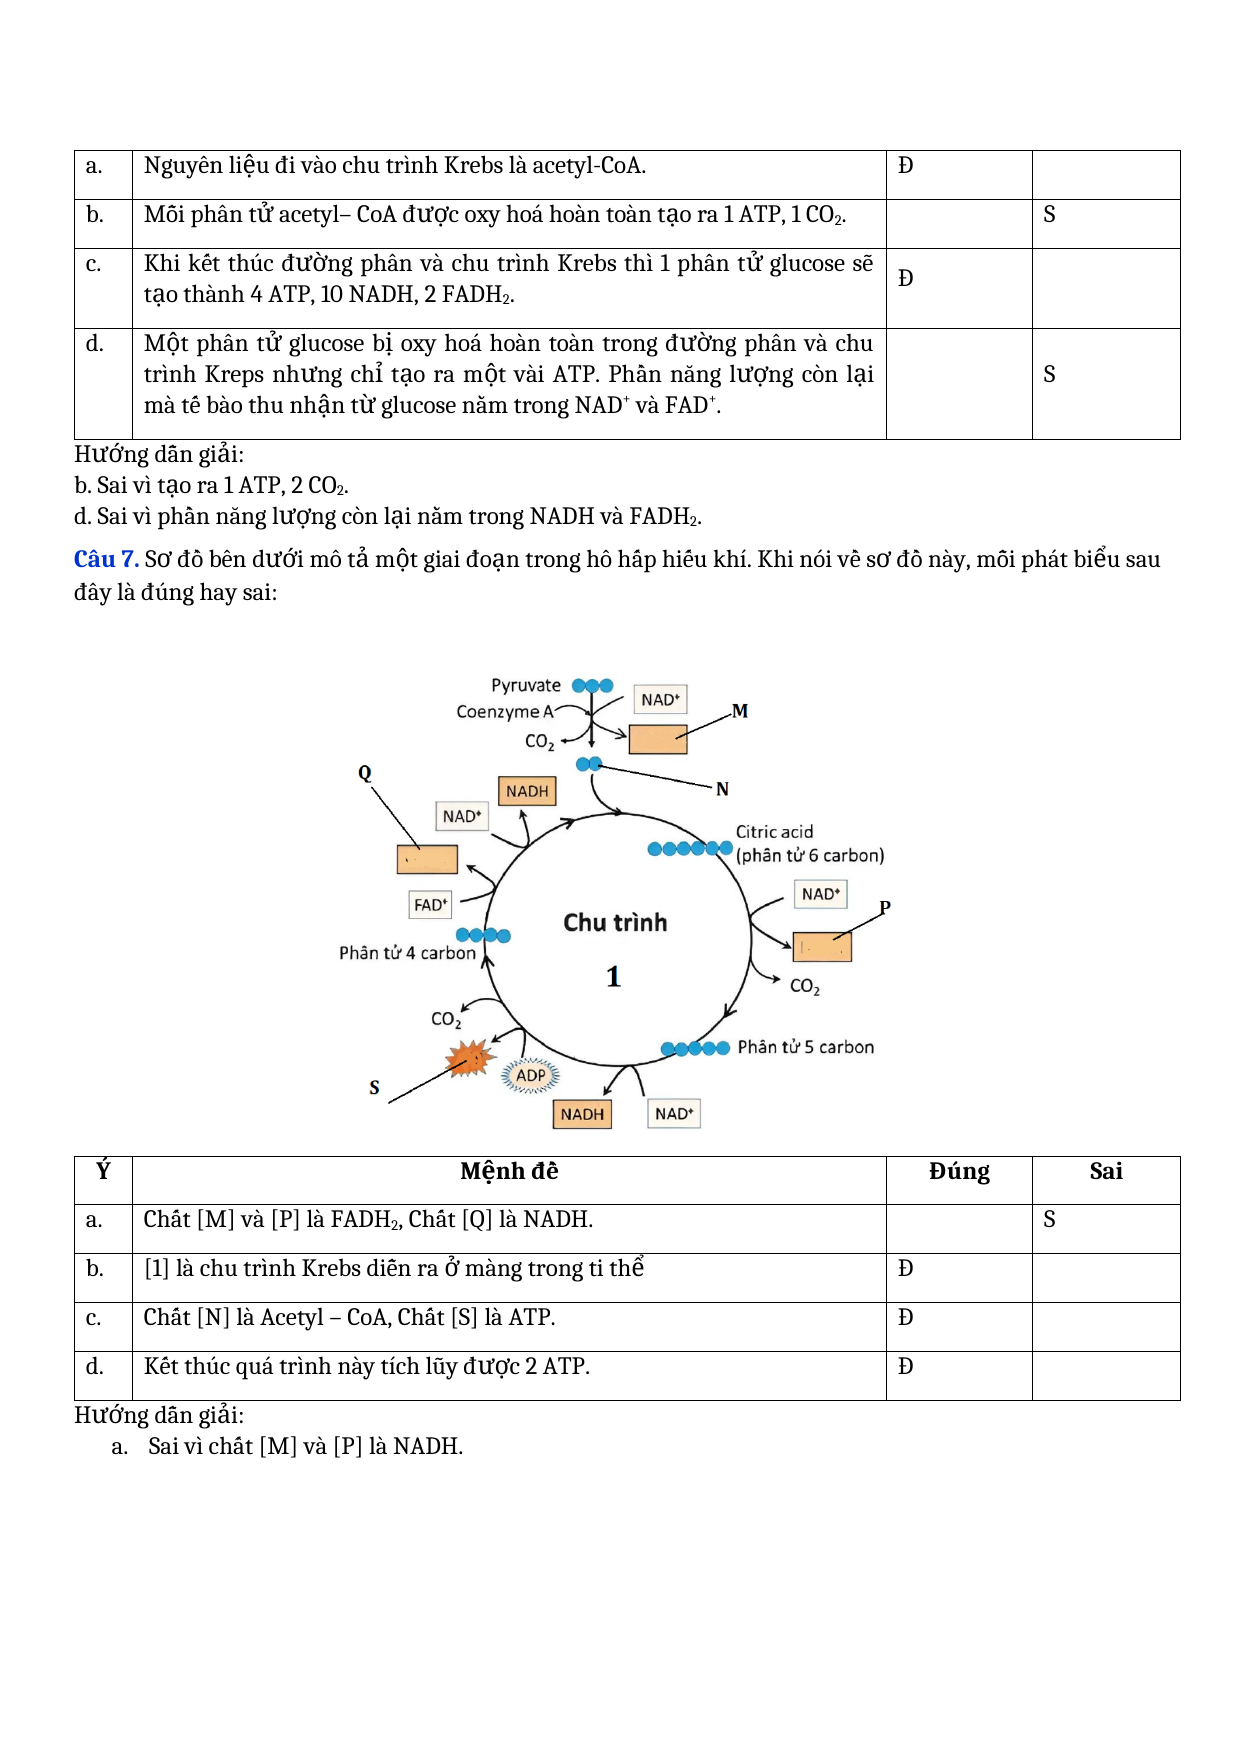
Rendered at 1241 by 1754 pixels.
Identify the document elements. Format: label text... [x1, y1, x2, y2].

table_cell a. [75, 1205, 132, 1253]
table_cell Chất [M] và [P] là FADH2, Chất [Q] là NADH. [133, 1205, 886, 1253]
table_cell Chất [N] là Acetyl – CoA, Chất [S] là ATP. [133, 1303, 886, 1351]
table_header Sai [1033, 1157, 1180, 1204]
table_cell Kết thúc quá trình này tích lũy được 2 ATP. [133, 1352, 886, 1400]
text Câu 7. Sơ đồ bên dưới mô tả một giai đoạn trong hô hấp hiếu khí. Khi nói về sơ đồ này, mỗi phát biểu sau đây là đúng hay sai: [74, 545, 1181, 607]
table_cell Đ [887, 151, 1032, 199]
table_cell S [1033, 1205, 1180, 1253]
table_cell Đ [887, 1254, 1032, 1302]
text b. Sai vì tạo ra 1 ATP, 2 CO2. [74, 471, 1181, 499]
table_cell [1033, 151, 1180, 199]
table_cell Mỗi phân tử acetyl– CoA được oxy hoá hoàn toàn tạo ra 1 ATP, 1 CO2. [133, 200, 886, 248]
table_cell Nguyên liệu đi vào chu trình Krebs là acetyl-CoA. [133, 151, 886, 199]
table_header Ý [75, 1157, 132, 1204]
table_cell d. [75, 1352, 132, 1400]
table_cell Đ [887, 1352, 1032, 1400]
table_cell [887, 329, 1032, 438]
table_cell Một phân tử glucose bị oxy hoá hoàn toàn trong đường phân và chu trình Kreps nhưng chỉ tạo ra một vài ATP. Phần năng lượng còn lại mà tế bào thu nhận từ glucose nằm trong NAD+ và FAD+. [133, 329, 886, 438]
table_cell [1] là chu trình Krebs diễn ra ở màng trong ti thể [133, 1254, 886, 1302]
table_cell b. [75, 1254, 132, 1302]
table_cell Đ [887, 249, 1032, 328]
table_cell Khi kết thúc đường phân và chu trình Krebs thì 1 phân tử glucose sẽ tạo thành 4 ATP, 10 NADH, 2 FADH2. [133, 249, 886, 328]
text Hướng dẫn giải: [74, 1401, 1181, 1429]
table_cell [887, 200, 1032, 248]
table_cell [1033, 1352, 1180, 1400]
table_cell S [1033, 329, 1180, 438]
table_cell b. [75, 200, 132, 248]
table_cell a. [75, 151, 132, 199]
table_cell Đ [887, 1303, 1032, 1351]
table_cell S [1033, 200, 1180, 248]
table_cell [1033, 249, 1180, 328]
table_cell d. [75, 329, 132, 438]
table_header Mệnh đề [133, 1157, 886, 1204]
table_cell c. [75, 1303, 132, 1351]
table_cell c. [75, 249, 132, 328]
table_cell [1033, 1254, 1180, 1302]
text Hướng dẫn giải: [74, 440, 1181, 468]
picture [337, 658, 918, 1137]
table_header Đúng [887, 1157, 1032, 1204]
text a. Sai vì chất [M] và [P] là NADH. [111, 1432, 1181, 1461]
table_cell [1033, 1303, 1180, 1351]
text d. Sai vì phần năng lượng còn lại nằm trong NADH và FADH2. [74, 502, 1181, 530]
table_cell [887, 1205, 1032, 1253]
